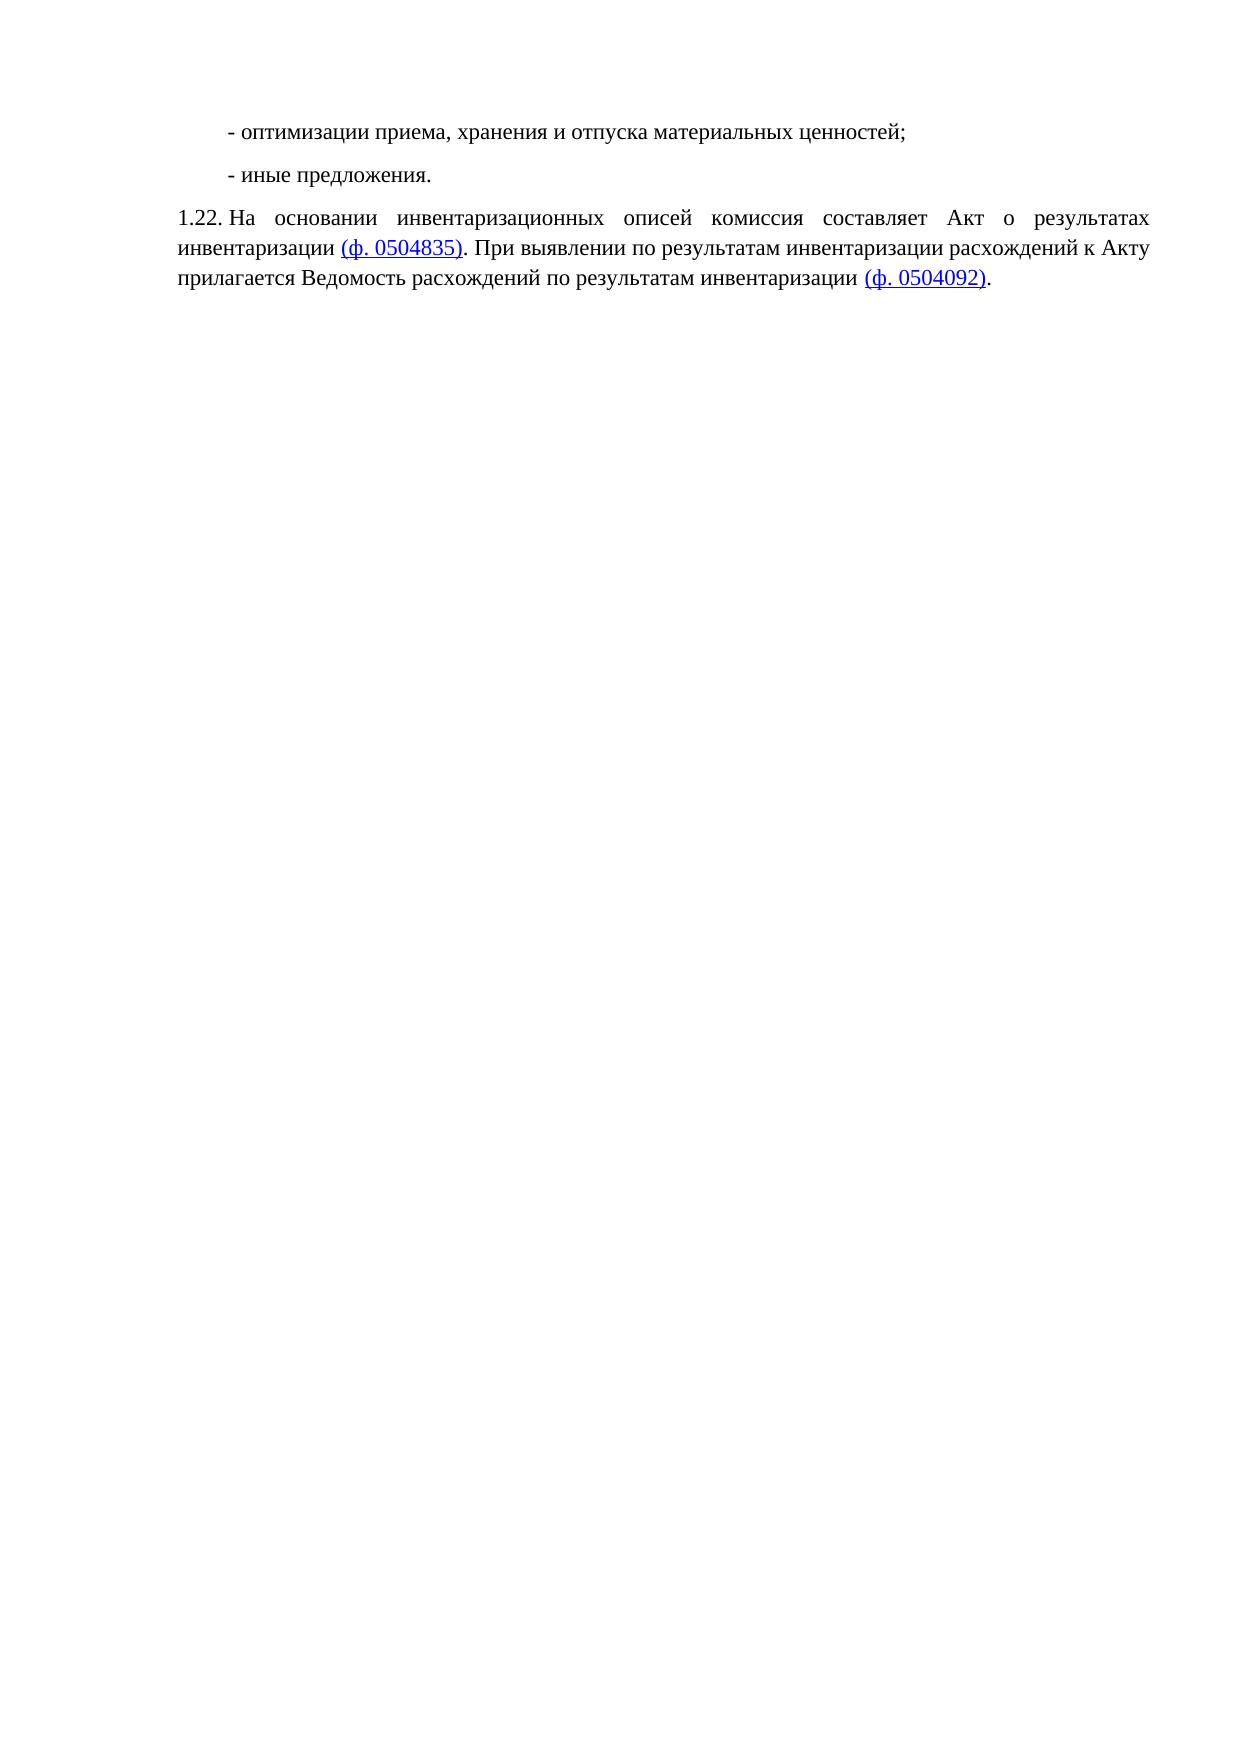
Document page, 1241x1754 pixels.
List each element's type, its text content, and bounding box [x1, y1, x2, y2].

text - иные предложения. [177, 161, 1152, 187]
subtitle На основании инвентаризационных описей комиссия составляет Акт о результатах инвентаризации (ф. 0504835). При выявлении по результатам инвентаризации расхождений к Акту прилагается Ведомость расхождений по результатам инвентаризации (ф. 0504092). [177, 203, 1152, 290]
text - оптимизации приема, хранения и отпуска материальных ценностей; [177, 118, 1152, 144]
